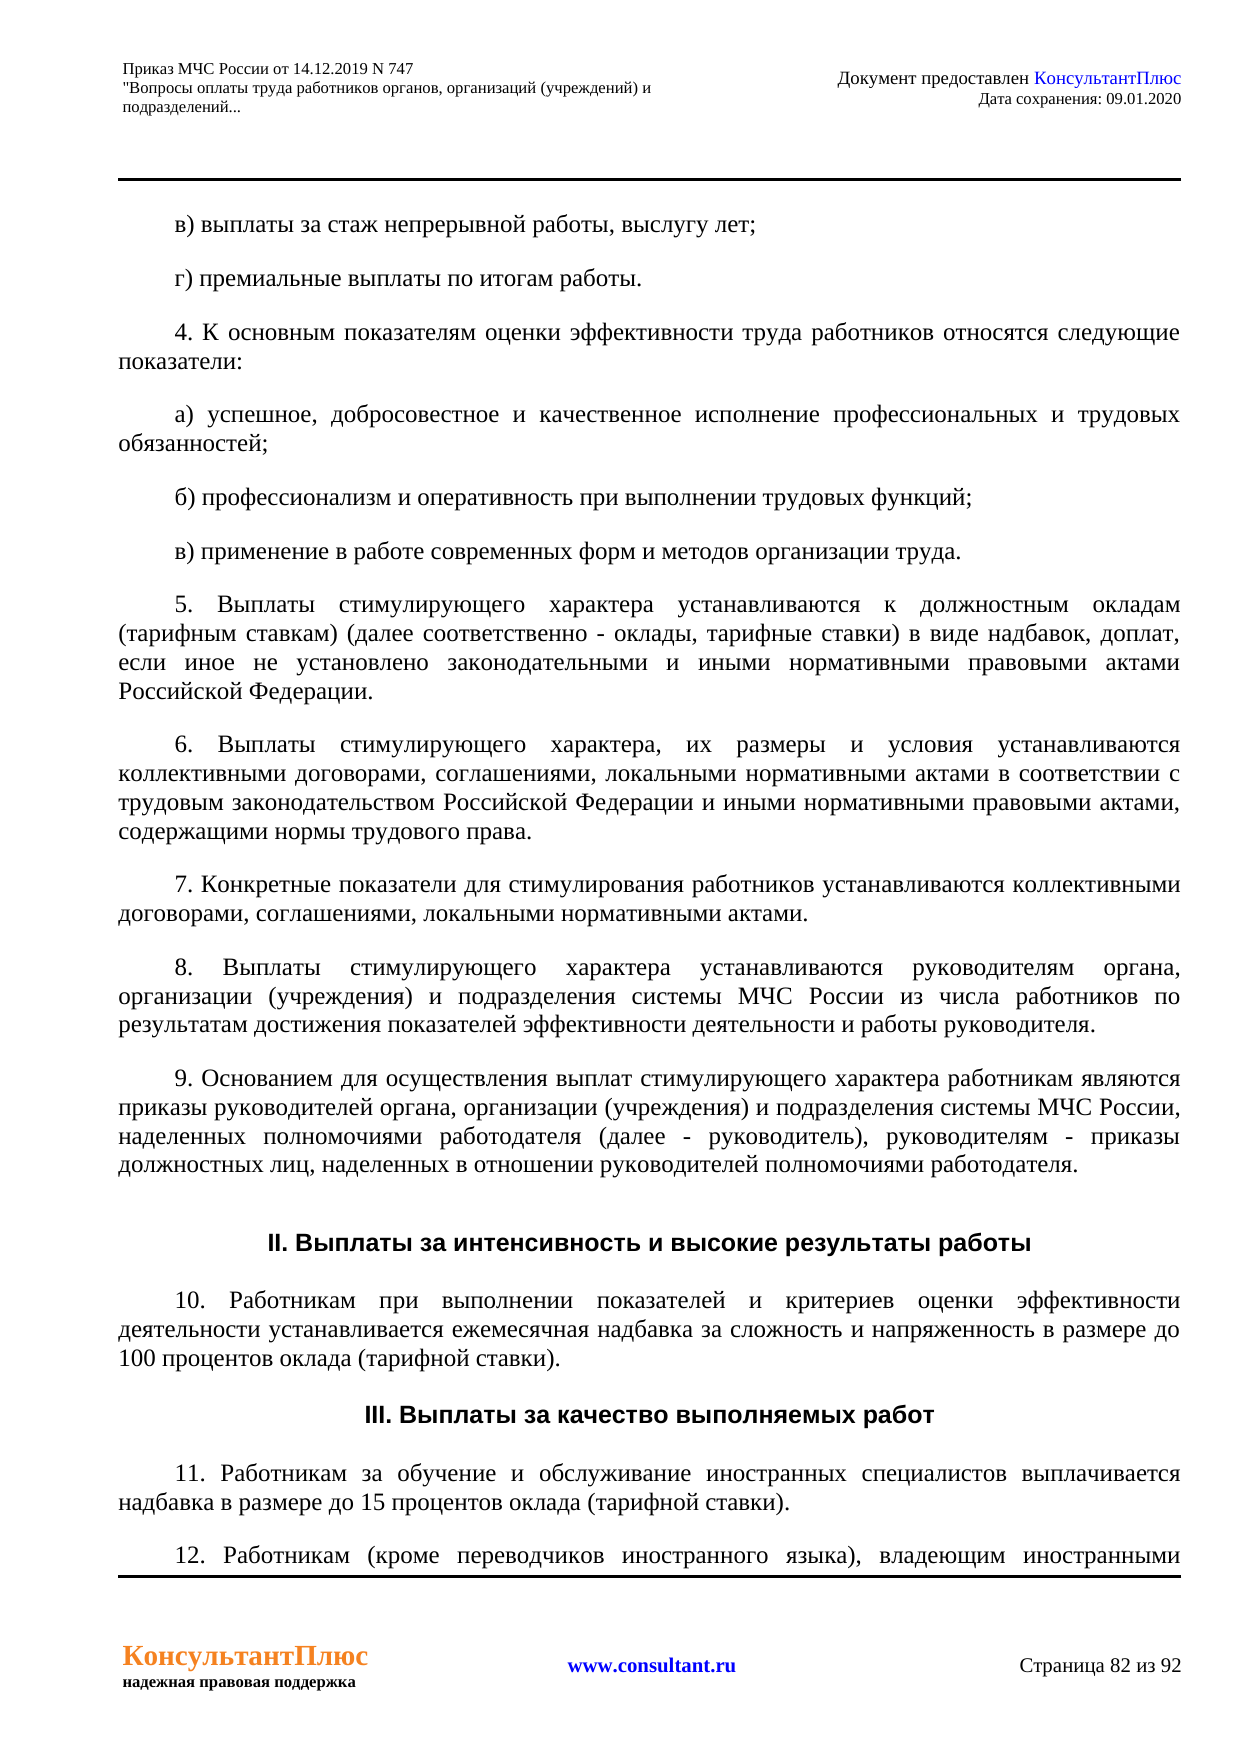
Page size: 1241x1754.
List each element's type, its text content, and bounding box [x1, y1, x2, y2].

title II. Выплаты за интенсивность и высокие результаты работы [118, 1228, 1181, 1257]
text 8. Выплаты стимулирующего характера устанавливаются руководителям органа, организации (учреждения) и подразделения системы МЧС России из числа работников по результатам достижения показателей эффективности деятельности и работы руководителя. [118, 952, 1181, 1038]
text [118, 1540, 1181, 1569]
text 5. Выплаты стимулирующего характера устанавливаются к должностным окладам (тарифным ставкам) (далее соответственно - оклады, тарифные ставки) в виде надбавок, доплат, если иное не установлено законодательными и иными нормативными правовыми актами Российской Федерации. [118, 589, 1181, 704]
text в) выплаты за стаж непрерывной работы, выслугу лет; [118, 209, 1181, 238]
text 9. Основанием для осуществления выплат стимулирующего характера работникам являются приказы руководителей органа, организации (учреждения) и подразделения системы МЧС России, наделенных полномочиями работодателя (далее - руководитель), руководителям - приказы должностных лиц, наделенных в отношении руководителей полномочиями работодателя. [118, 1063, 1181, 1178]
text б) профессионализм и оперативность при выполнении трудовых функций; [118, 482, 1181, 511]
text г) премиальные выплаты по итогам работы. [118, 263, 1181, 292]
text 6. Выплаты стимулирующего характера, их размеры и условия устанавливаются коллективными договорами, соглашениями, локальными нормативными актами в соответствии с трудовым законодательством Российской Федерации и иными нормативными правовыми актами, содержащими нормы трудового права. [118, 729, 1181, 844]
text 11. Работникам за обучение и обслуживание иностранных специалистов выплачивается надбавка в размере до 15 процентов оклада (тарифной ставки). [118, 1458, 1181, 1515]
text 4. К основным показателям оценки эффективности труда работников относятся следующие показатели: [118, 317, 1181, 374]
text а) успешное, добросовестное и качественное исполнение профессиональных и трудовых обязанностей; [118, 399, 1181, 457]
title III. Выплаты за качество выполняемых работ [118, 1400, 1181, 1429]
text 7. Конкретные показатели для стимулирования работников устанавливаются коллективными договорами, соглашениями, локальными нормативными актами. [118, 869, 1181, 927]
text 10. Работникам при выполнении показателей и критериев оценки эффективности деятельности устанавливается ежемесячная надбавка за сложность и напряженность в размере до 100 процентов оклада (тарифной ставки). [118, 1285, 1181, 1372]
text в) применение в работе современных форм и методов организации труда. [118, 536, 1181, 564]
